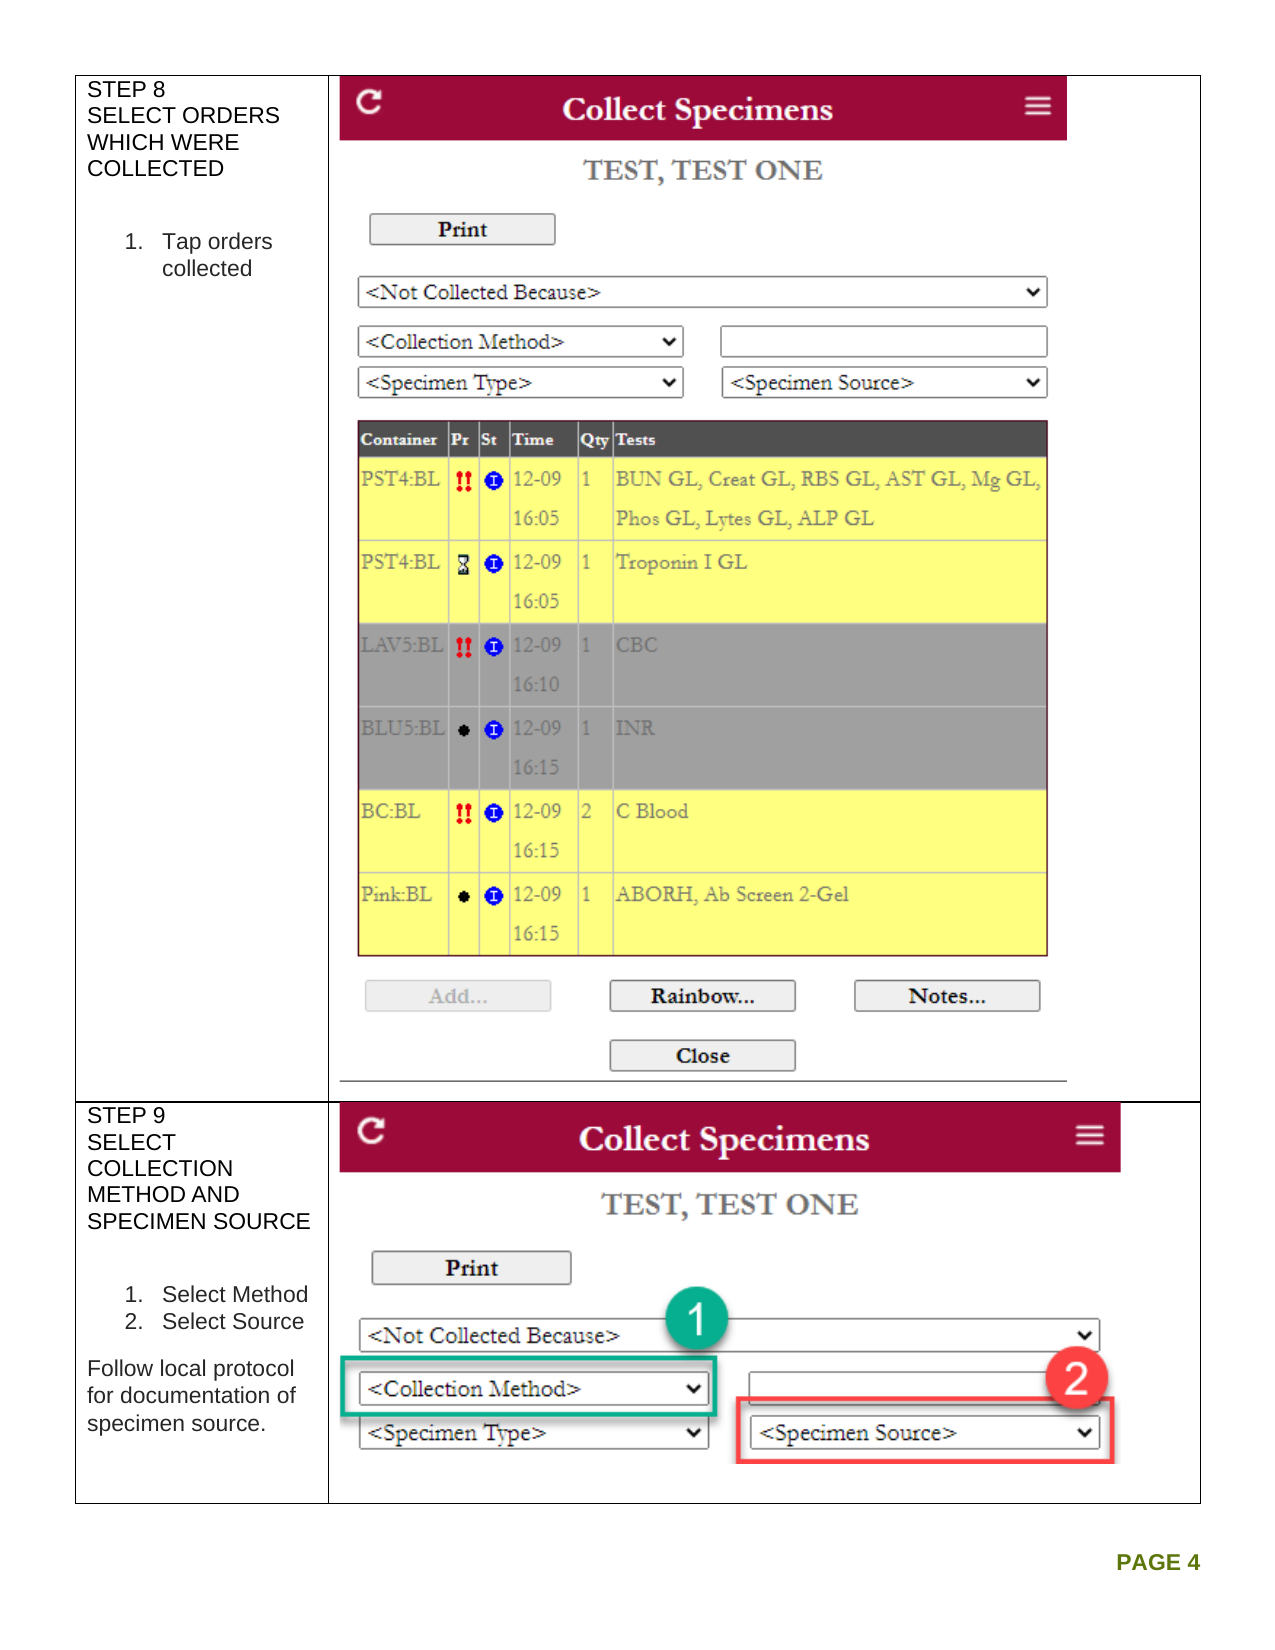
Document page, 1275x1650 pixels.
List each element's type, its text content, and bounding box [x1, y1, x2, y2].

table_cell [329, 76, 1200, 1101]
picture [339, 76, 1067, 1082]
picture [339, 1102, 1121, 1464]
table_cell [76, 1103, 328, 1502]
table_cell STep 8 Select orders which were collected Tap orders collected [76, 76, 328, 1101]
table_cell [329, 1103, 1200, 1502]
